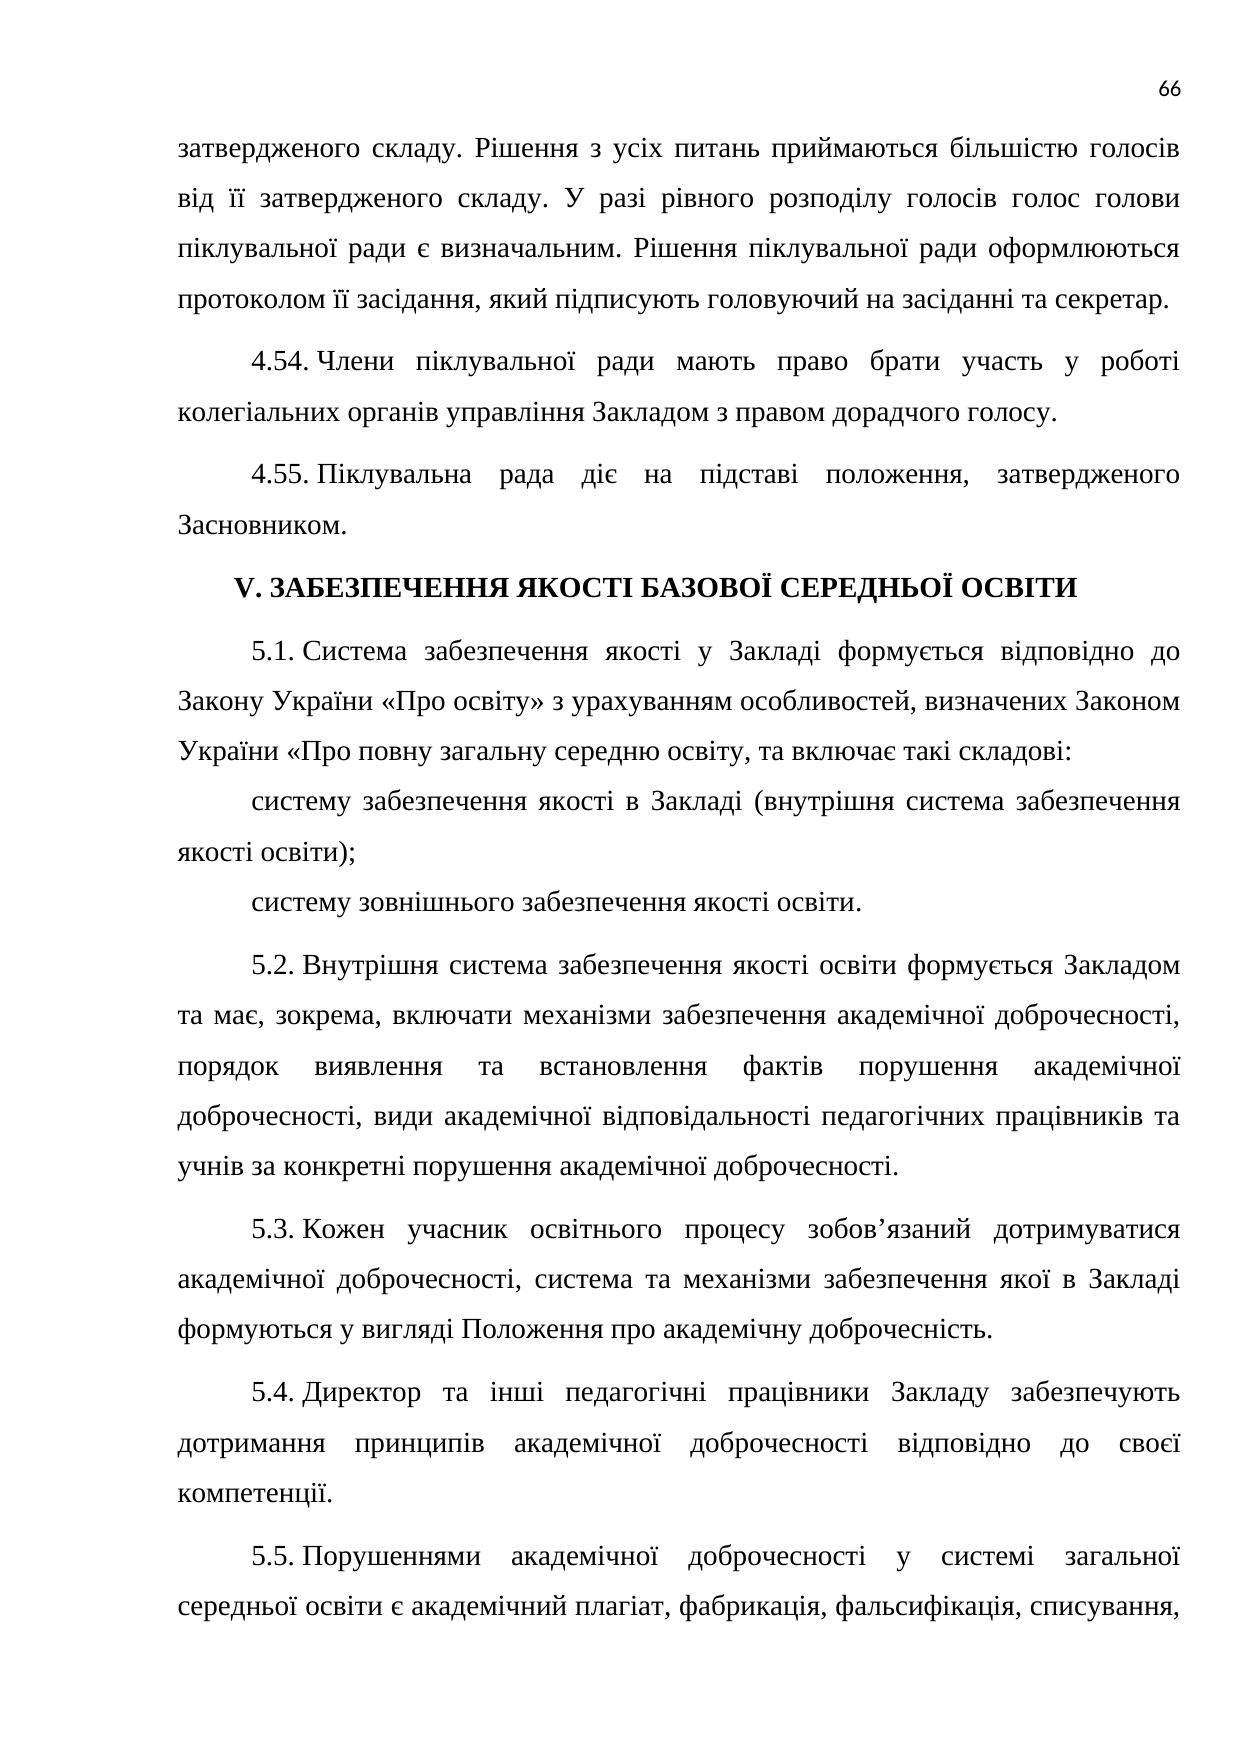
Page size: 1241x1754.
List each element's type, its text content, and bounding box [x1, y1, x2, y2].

text 5.1. Система забезпечення якості у Закладі формується відповідно до Закону України «Про освіту» з урахуванням особливостей, визначених Законом України «Про повну загальну середню освіту, та включає такі складові: [177, 633, 1181, 767]
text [177, 1538, 1181, 1622]
text систему забезпечення якості в Закладі (внутрішня система забезпечення якості освіти); [177, 783, 1181, 867]
text систему зовнішнього забезпечення якості освіти. [177, 884, 1181, 918]
text 4.55. Піклувальна рада діє на підставі положення, затвердженого Засновником. [177, 457, 1181, 541]
text 5.3. Кожен учасник освітнього процесу зобов’язаний дотримуватися академічної доброчесності, система та механізми забезпечення якої в Закладі формуються у вигляді Положення про академічну доброчесність. [177, 1211, 1181, 1345]
text 5.2. Внутрішня система забезпечення якості освіти формується Закладом та має, зокрема, включати механізми забезпечення академічної доброчесності, порядок виявлення та встановлення фактів порушення академічної доброчесності, види академічної відповідальності педагогічних працівників та учнів за конкретні порушення академічної доброчесності. [177, 947, 1181, 1182]
text 5.4. Директор та інші педагогічні працівники Закладу забезпечують дотримання принципів академічної доброчесності відповідно до своєї компетенції. [177, 1374, 1181, 1509]
text 4.54. Члени піклувальної ради мають право брати участь у роботі колегіальних органів управління Закладом з правом дорадчого голосу. [177, 343, 1181, 427]
text V. ЗАБЕЗПЕЧЕННЯ ЯКОСТІ БАЗОВОЇ СЕРЕДНЬОЇ ОСВІТИ [177, 570, 1134, 603]
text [177, 130, 1181, 314]
